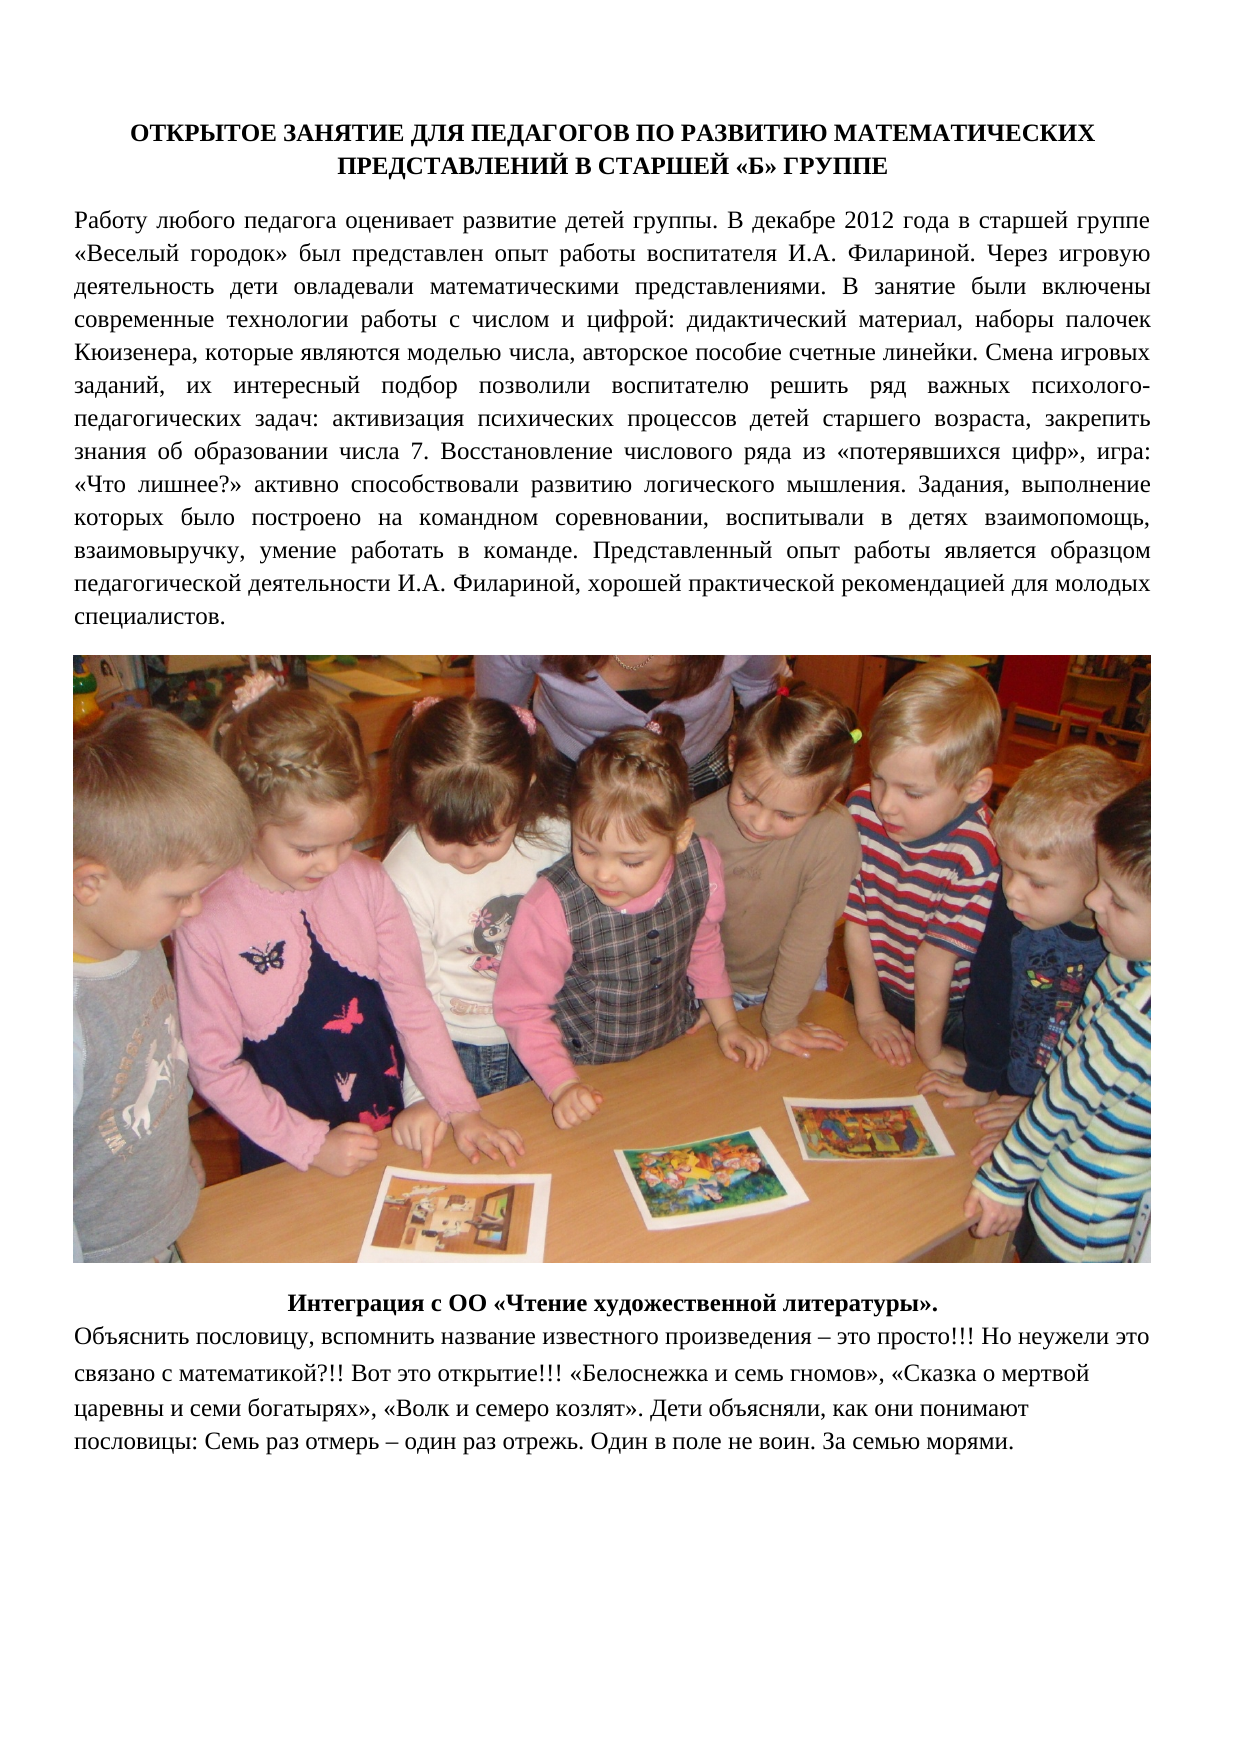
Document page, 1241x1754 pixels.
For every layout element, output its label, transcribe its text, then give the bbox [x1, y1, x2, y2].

text Работу любого педагога оценивает развитие детей группы. В декабре 2012 года в старшей группе «Веселый городок» был представлен опыт работы воспитателя И.А. Филариной. Через игровую деятельность дети овладевали математическими представлениями. В занятие были включены современные технологии работы с числом и цифрой: дидактический материал, наборы палочек Кюизенера, которые являются моделью числа, авторское пособие счетные линейки. Смена игровых заданий, их интересный подбор позволили воспитателю решить ряд важных психолого- педагогических задач: активизация психических процессов детей старшего возраста, закрепить знания об образовании числа 7. Восстановление числового ряда из «потерявшихся цифр», игра: «Что лишнее?» активно способствовали развитию логического мышления. Задания, выполнение которых было построено на командном соревновании, воспитывали в детях взаимопомощь, взаимовыручку, умение работать в команде. Представленный опыт работы является образцом педагогической деятельности И.А. Филариной, хорошей практической рекомендацией для молодых специалистов. [74, 205, 1152, 630]
picture [73, 655, 1151, 1263]
text ОТКРЫТОЕ ЗАНЯТИЕ ДЛЯ ПЕДАГОГОВ ПО РАЗВИТИЮ МАТЕМАТИЧЕСКИХ ПРЕДСТАВЛЕНИЙ В СТАРШЕЙ «Б» ГРУППЕ [74, 118, 1152, 180]
text Объяснить пословицу, вспомнить название известного произведения – это просто!!! Но неужели это связано с математикой?!! Вот это открытие!!! «Белоснежка и семь гномов», «Сказка о мертвой царевны и семи богатырях», «Волк и семеро козлят». Дети объясняли, как они понимают пословицы: Семь раз отмерь – один раз отрежь. Один в поле не воин. За семью морями. [74, 1321, 1152, 1455]
text Интеграция с ОО «Чтение художественной литературы». [74, 1288, 1152, 1317]
